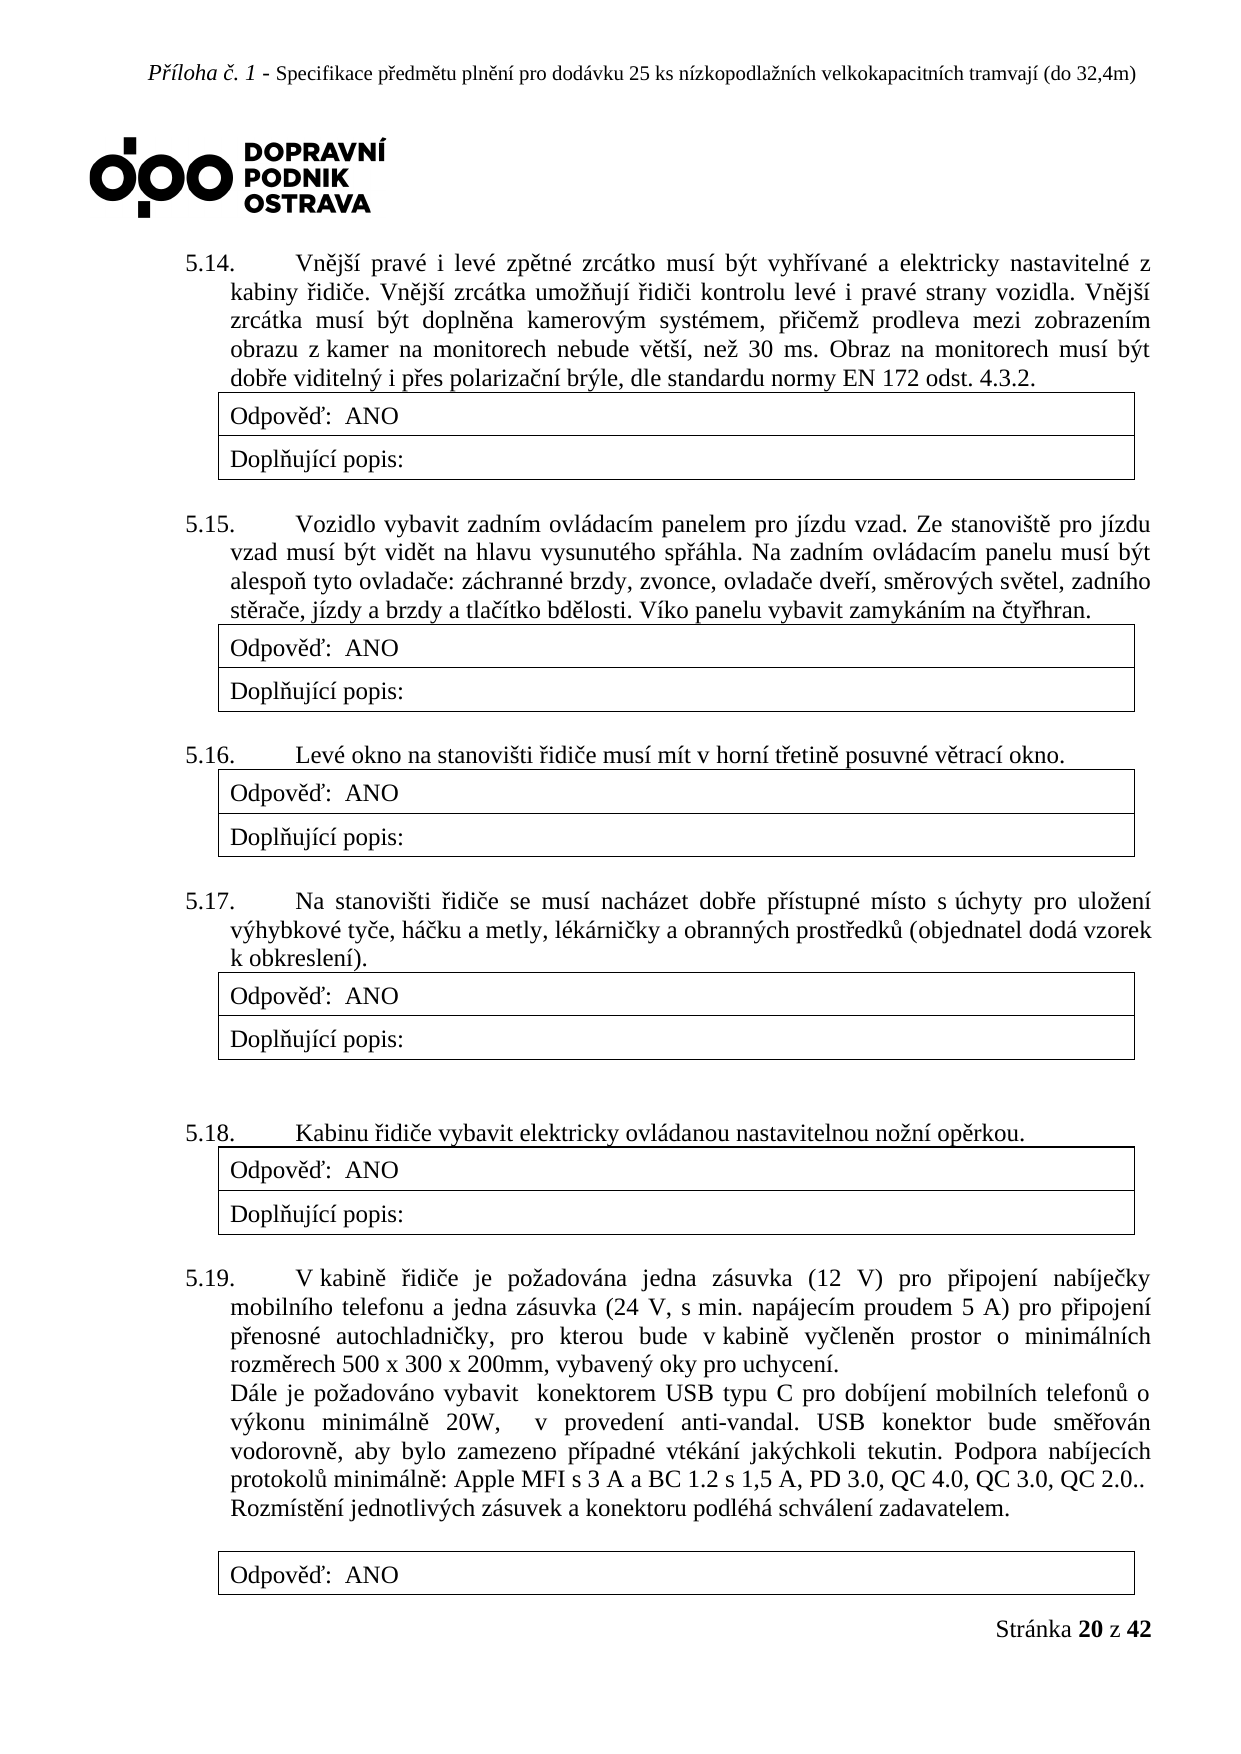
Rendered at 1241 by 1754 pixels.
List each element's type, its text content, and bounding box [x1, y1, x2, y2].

table_cell Doplňující popis: [219, 1191, 1134, 1233]
table_cell Doplňující popis: [219, 436, 1134, 479]
table_header Odpověď: ANO [219, 625, 1134, 667]
list V kabině řidiče je požadována jedna zásuvka (12 V) pro připojení nabíječky mobilního telefonu a jedna zásuvka (24 V, s min. napájecím proudem 5 A) pro připojení přenosné autochladničky, pro kterou bude v kabině vyčleněn prostor o minimálních rozměrech 500 x 300 x 200mm, vybavený oky pro uchycení. [185, 1263, 1152, 1378]
picture [89, 137, 387, 218]
table_cell Doplňující popis: [219, 814, 1134, 856]
list Na stanovišti řidiče se musí nacházet dobře přístupné místo s úchyty pro uložení výhybkové tyče, háčku a metly, lékárničky a obranných prostředků (objednatel dodá vzorek k obkreslení). [185, 886, 1152, 972]
table_header Odpověď: ANO [219, 1552, 1134, 1594]
list Rozmístění jednotlivých zásuvek a konektoru podléhá schválení zadavatelem. [230, 1493, 1152, 1522]
list Vnější pravé i levé zpětné zrcátko musí být vyhřívané a elektricky nastavitelné z kabiny řidiče. Vnější zrcátka umožňují řidiči kontrolu levé i pravé strany vozidla. Vnější zrcátka musí být doplněna kamerovým systémem, přičemž prodleva mezi zobrazením obrazu z kamer na monitorech nebude větší, než 30 ms. Obraz na monitorech musí být dobře viditelný i přes polarizační brýle, dle standardu normy EN 172 odst. 4.3.2. [185, 248, 1152, 392]
table_header Odpověď: ANO [219, 770, 1134, 812]
table_header Odpověď: ANO [219, 973, 1134, 1015]
table_header Odpověď: ANO [219, 1148, 1134, 1190]
table_cell Doplňující popis: [219, 1016, 1134, 1059]
list Vozidlo vybavit zadním ovládacím panelem pro jízdu vzad. Ze stanoviště pro jízdu vzad musí být vidět na hlavu vysunutého spřáhla. Na zadním ovládacím panelu musí být alespoň tyto ovladače: záchranné brzdy, zvonce, ovladače dveří, směrových světel, zadního stěrače, jízdy a brzdy a tlačítko bdělosti. Víko panelu vybavit zamykáním na čtyřhran. [185, 509, 1152, 624]
list Levé okno na stanovišti řidiče musí mít v horní třetině posuvné větrací okno. [185, 740, 1152, 769]
table_cell Doplňující popis: [219, 668, 1134, 711]
list Kabinu řidiče vybavit elektricky ovládanou nastavitelnou nožní opěrkou. [185, 1118, 1152, 1146]
table_header Odpověď: ANO [219, 393, 1134, 435]
text Dále je požadováno vybavit konektorem USB typu C pro dobíjení mobilních telefonů o výkonu minimálně 20W, v provedení anti-vandal. USB konektor bude směřován vodorovně, aby bylo zamezeno případné vtékání jakýchkoli tekutin. Podpora nabíjecích protokolů minimálně: Apple MFI s 3 A a BC 1.2 s 1,5 A, PD 3.0, QC 4.0, QC 3.0, QC 2.0.. [230, 1378, 1152, 1493]
